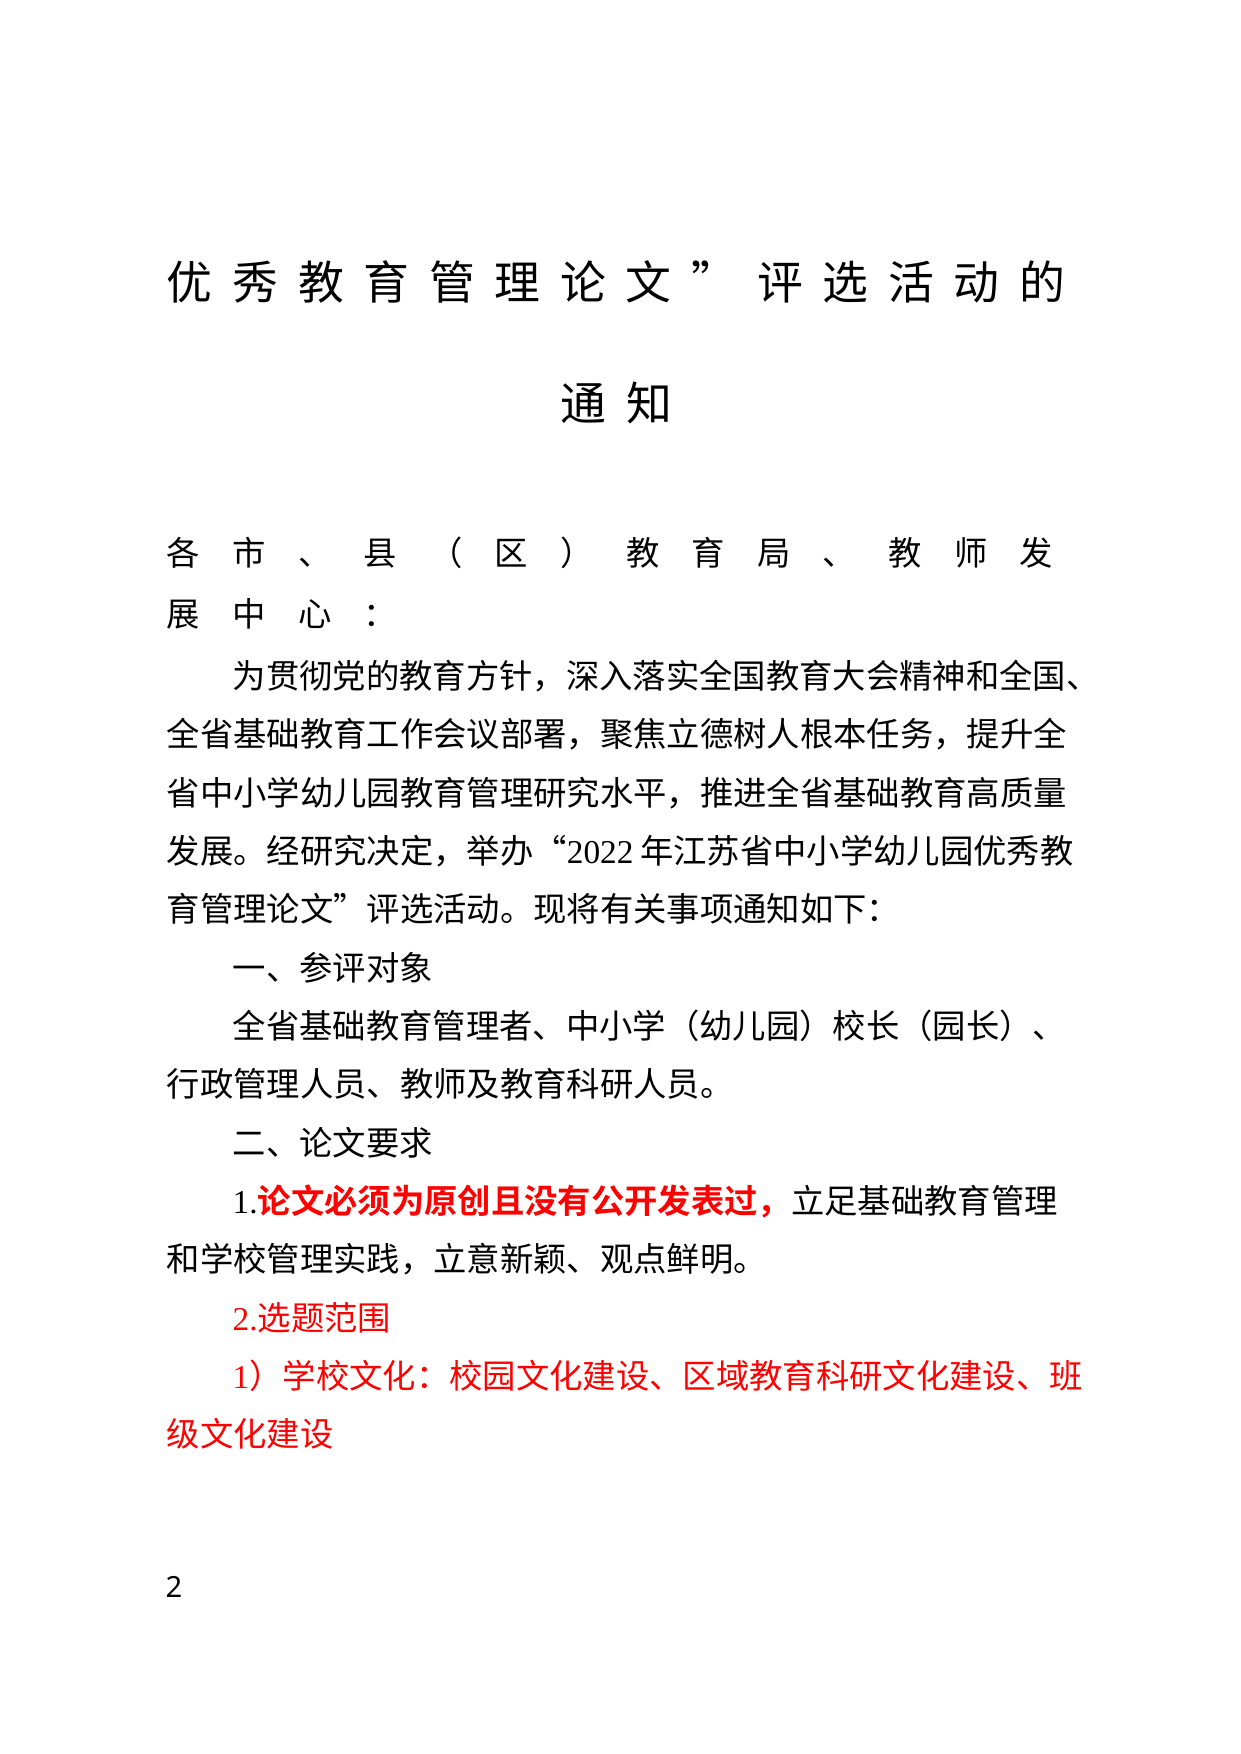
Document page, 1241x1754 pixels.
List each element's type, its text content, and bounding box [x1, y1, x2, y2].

text 1）学校文化：校园文化建设、区域教育科研文化建设、班级文化建设 [167, 1342, 1085, 1458]
text 二、论文要求 [167, 1108, 1085, 1167]
text 全省基础教育管理者、中小学（幼儿园）校长（园长）、行政管理人员、教师及教育科研人员。 [167, 992, 1085, 1108]
text 各市、县（区）教育局、教师发展中心： [167, 521, 1085, 642]
text 1.论文必须为原创且没有公开发表过，立足基础教育管理和学校管理实践，立意新颖、观点鲜明。 [167, 1167, 1085, 1283]
text 为贯彻党的教育方针，深入落实全国教育大会精神和全国、全省基础教育工作会议部署，聚焦立德树人根本任务，提升全省中小学幼儿园教育管理研究水平，推进全省基础教育高质量发展。经研究决定，举办“2022年江苏省中小学幼儿园优秀教育管理论文”评选活动。现将有关事项通知如下： [167, 642, 1085, 933]
text 2.选题范围 [167, 1283, 1085, 1342]
text 一、参评对象 [167, 933, 1085, 992]
text 优秀教育管理论文”评选活动的通知 [167, 219, 1085, 461]
